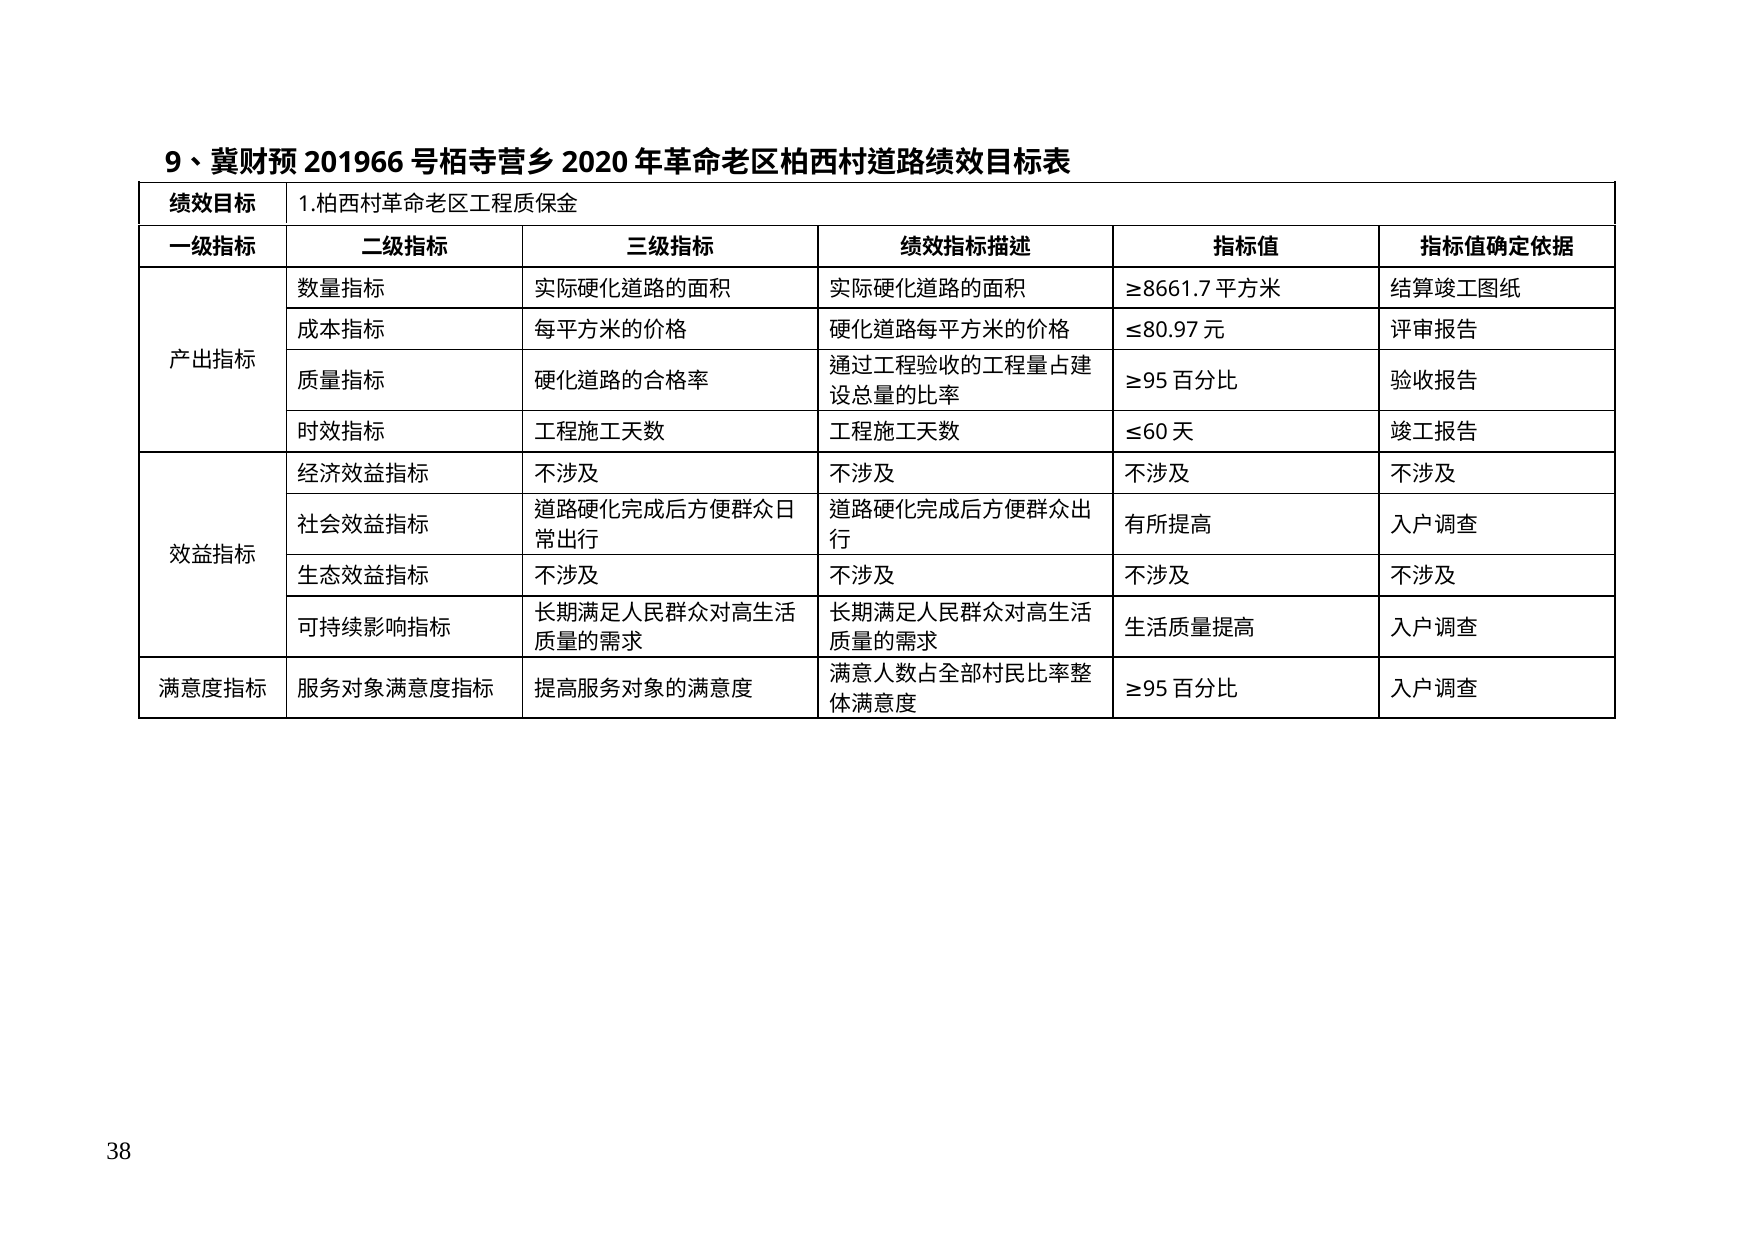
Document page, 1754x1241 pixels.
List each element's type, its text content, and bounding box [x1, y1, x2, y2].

table_cell 提高服务对象的满意度 [523, 658, 817, 717]
table_cell 成本指标 [287, 309, 522, 349]
table_cell ≤60天 [1114, 411, 1378, 451]
table_cell 工程施工天数 [819, 411, 1112, 451]
table_cell 评审报告 [1380, 309, 1614, 349]
table_header 指标值 [1114, 226, 1378, 266]
text 9、冀财预201966号栢寺营乡2020年革命老区柏西村道路绩效目标表 [106, 142, 1648, 181]
table_cell 入户调查 [1380, 658, 1614, 717]
table_cell 入户调查 [1380, 597, 1614, 656]
table_cell 实际硬化道路的面积 [523, 268, 817, 307]
table_cell 服务对象满意度指标 [287, 658, 522, 717]
table_cell ≥95百分比 [1114, 658, 1378, 717]
table_cell 社会效益指标 [287, 494, 522, 554]
table_cell 质量指标 [287, 350, 522, 410]
table_cell ≥8661.7平方米 [1114, 268, 1378, 307]
table_cell 经济效益指标 [287, 453, 522, 492]
table_cell 入户调查 [1380, 494, 1614, 554]
table_cell 长期满足人民群众对高生活质量的需求 [819, 597, 1112, 656]
table_cell 硬化道路每平方米的价格 [819, 309, 1112, 349]
table_cell 不涉及 [819, 453, 1112, 492]
table_cell 数量指标 [287, 268, 522, 307]
table_cell 道路硬化完成后方便群众日常出行 [523, 494, 817, 554]
table_cell 工程施工天数 [523, 411, 817, 451]
table_cell 每平方米的价格 [523, 309, 817, 349]
table_cell 不涉及 [819, 555, 1112, 595]
table_cell 不涉及 [1380, 453, 1614, 492]
table_cell ≤80.97元 [1114, 309, 1378, 349]
table_cell 实际硬化道路的面积 [819, 268, 1112, 307]
table_header 三级指标 [523, 226, 817, 266]
table_cell 道路硬化完成后方便群众出行 [819, 494, 1112, 554]
table_cell 生态效益指标 [287, 555, 522, 595]
table_header 1.柏西村革命老区工程质保金 [287, 183, 1614, 223]
table_cell 验收报告 [1380, 350, 1614, 410]
table_cell 不涉及 [1114, 453, 1378, 492]
table_cell 长期满足人民群众对高生活质量的需求 [523, 597, 817, 656]
table_cell 可持续影响指标 [287, 597, 522, 656]
table_header 绩效目标 [140, 183, 286, 223]
table_header 二级指标 [287, 226, 522, 266]
table_cell 通过工程验收的工程量占建设总量的比率 [819, 350, 1112, 410]
table_header 一级指标 [140, 226, 286, 266]
table_cell 满意人数占全部村民比率整体满意度 [819, 658, 1112, 717]
table_cell 满意度指标 [140, 658, 286, 717]
table_cell 生活质量提高 [1114, 597, 1378, 656]
table_cell 有所提高 [1114, 494, 1378, 554]
table_cell 不涉及 [1380, 555, 1614, 595]
table_header 绩效指标描述 [819, 226, 1112, 266]
table_cell 时效指标 [287, 411, 522, 451]
table_cell 产出指标 [140, 268, 286, 451]
table_header 指标值确定依据 [1380, 226, 1614, 266]
table_cell 竣工报告 [1380, 411, 1614, 451]
table_cell 不涉及 [1114, 555, 1378, 595]
table_cell 硬化道路的合格率 [523, 350, 817, 410]
table_cell 不涉及 [523, 555, 817, 595]
table_cell 不涉及 [523, 453, 817, 492]
table_cell 结算竣工图纸 [1380, 268, 1614, 307]
table_cell 效益指标 [140, 453, 286, 656]
table_cell ≥95百分比 [1114, 350, 1378, 410]
